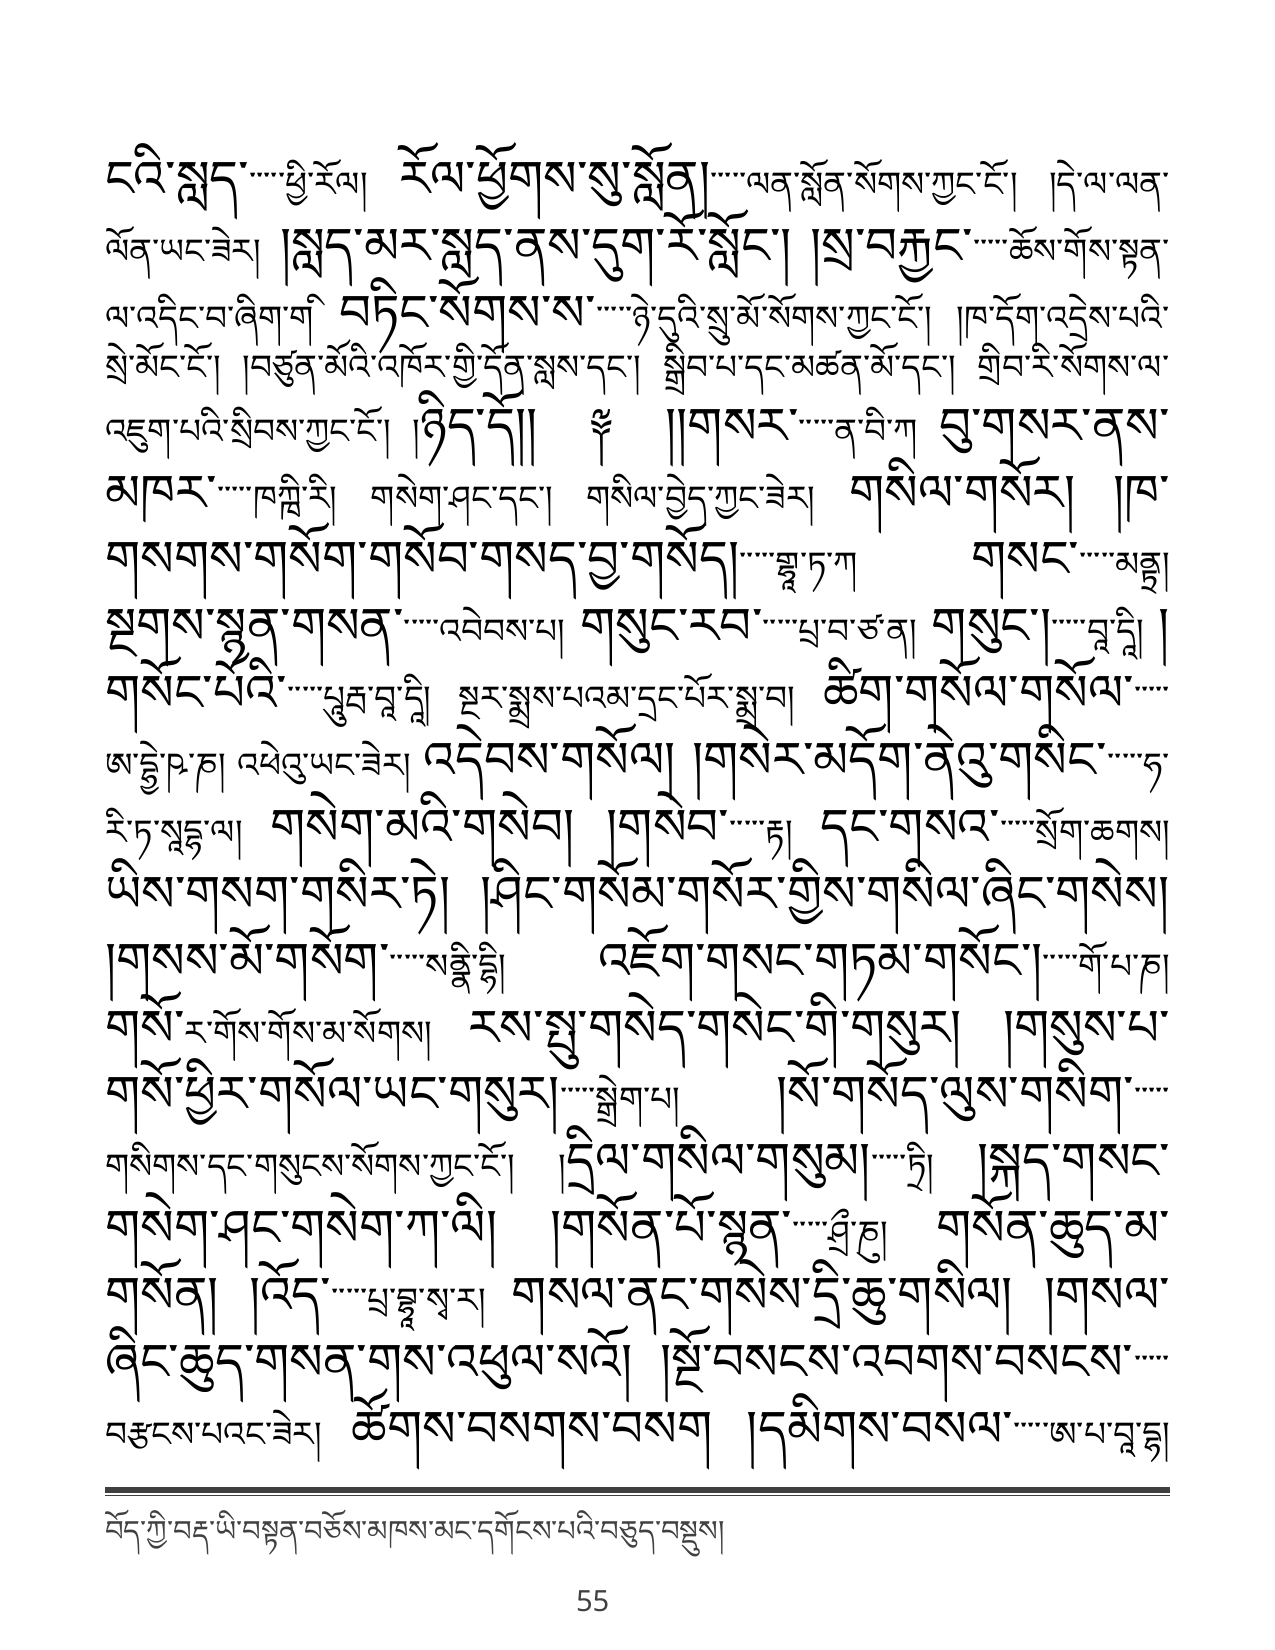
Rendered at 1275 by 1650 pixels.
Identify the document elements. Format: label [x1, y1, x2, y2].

text [105, 150, 1170, 1458]
